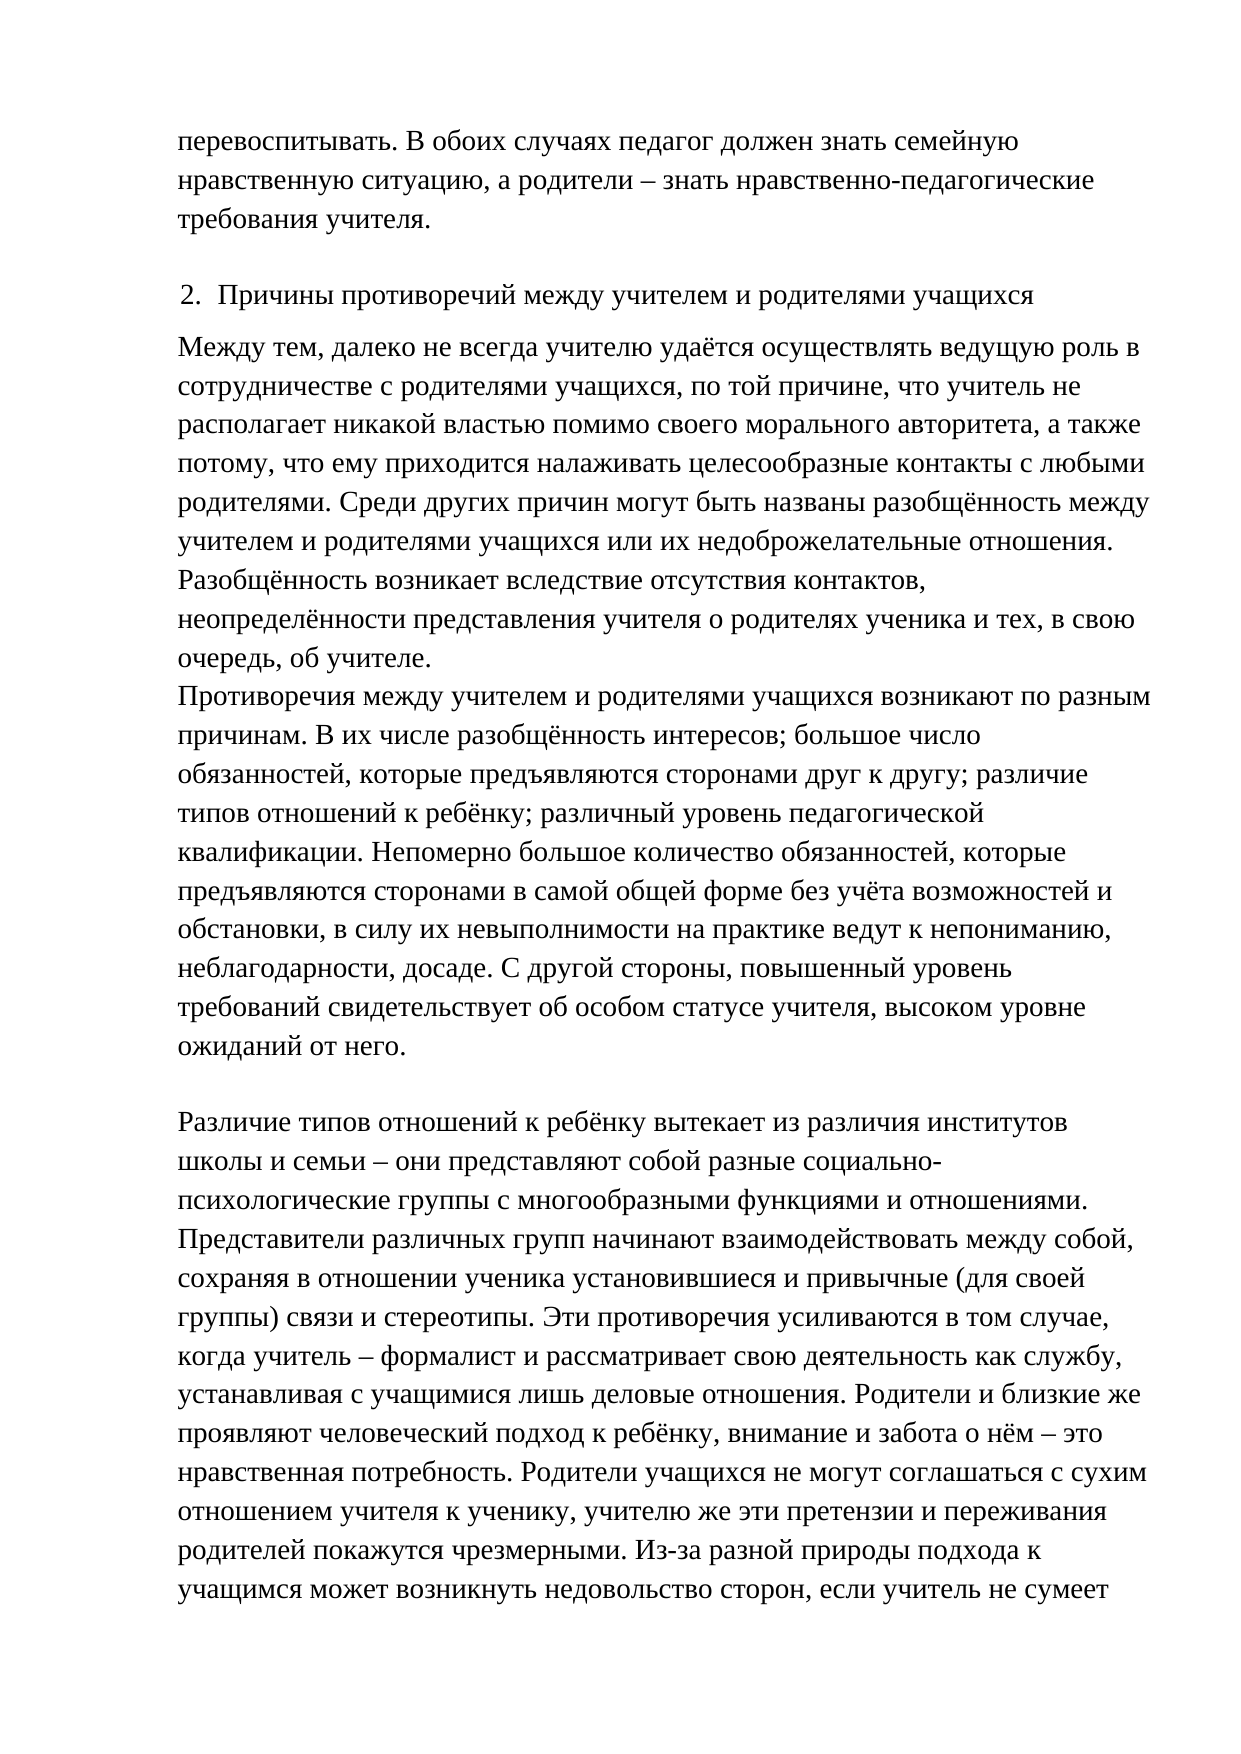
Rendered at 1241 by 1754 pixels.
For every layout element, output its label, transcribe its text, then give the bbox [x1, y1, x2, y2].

text Между тем, далеко не всегда учителю удаётся осуществлять ведущую роль в сотрудничестве с родителями учащихся, по той причине, что учитель не располагает никакой властью помимо своего морального авторитета, а также потому, что ему приходится налаживать целесообразные контакты с любыми родителями. Среди других причин могут быть названы разобщённость между учителем и родителями учащихся или их недоброжелательные отношения. Разобщённость возникает вследствие отсутствия контактов, неопределённости представления учителя о родителях ученика и тех, в свою очередь, об учителе. Противоречия между учителем и родителями учащихся возникают по разным причинам. В их числе разобщённость интересов; большое число обязанностей, которые предъявляются сторонами друг к другу; различие типов отношений к ребёнку; различный уровень педагогической квалификации. Непомерно большое количество обязанностей, которые предъявляются сторонами в самой общей форме без учёта возможностей и обстановки, в силу их невыполнимости на практике ведут к непониманию, неблагодарности, досаде. С другой стороны, повышенный уровень требований свидетельствует об особом статусе учителя, высоком уровне ожиданий от него. [177, 323, 1152, 1062]
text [177, 118, 1152, 235]
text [177, 1099, 1152, 1604]
list Причины противоречий между учителем и родителями учащихся [180, 272, 1152, 311]
